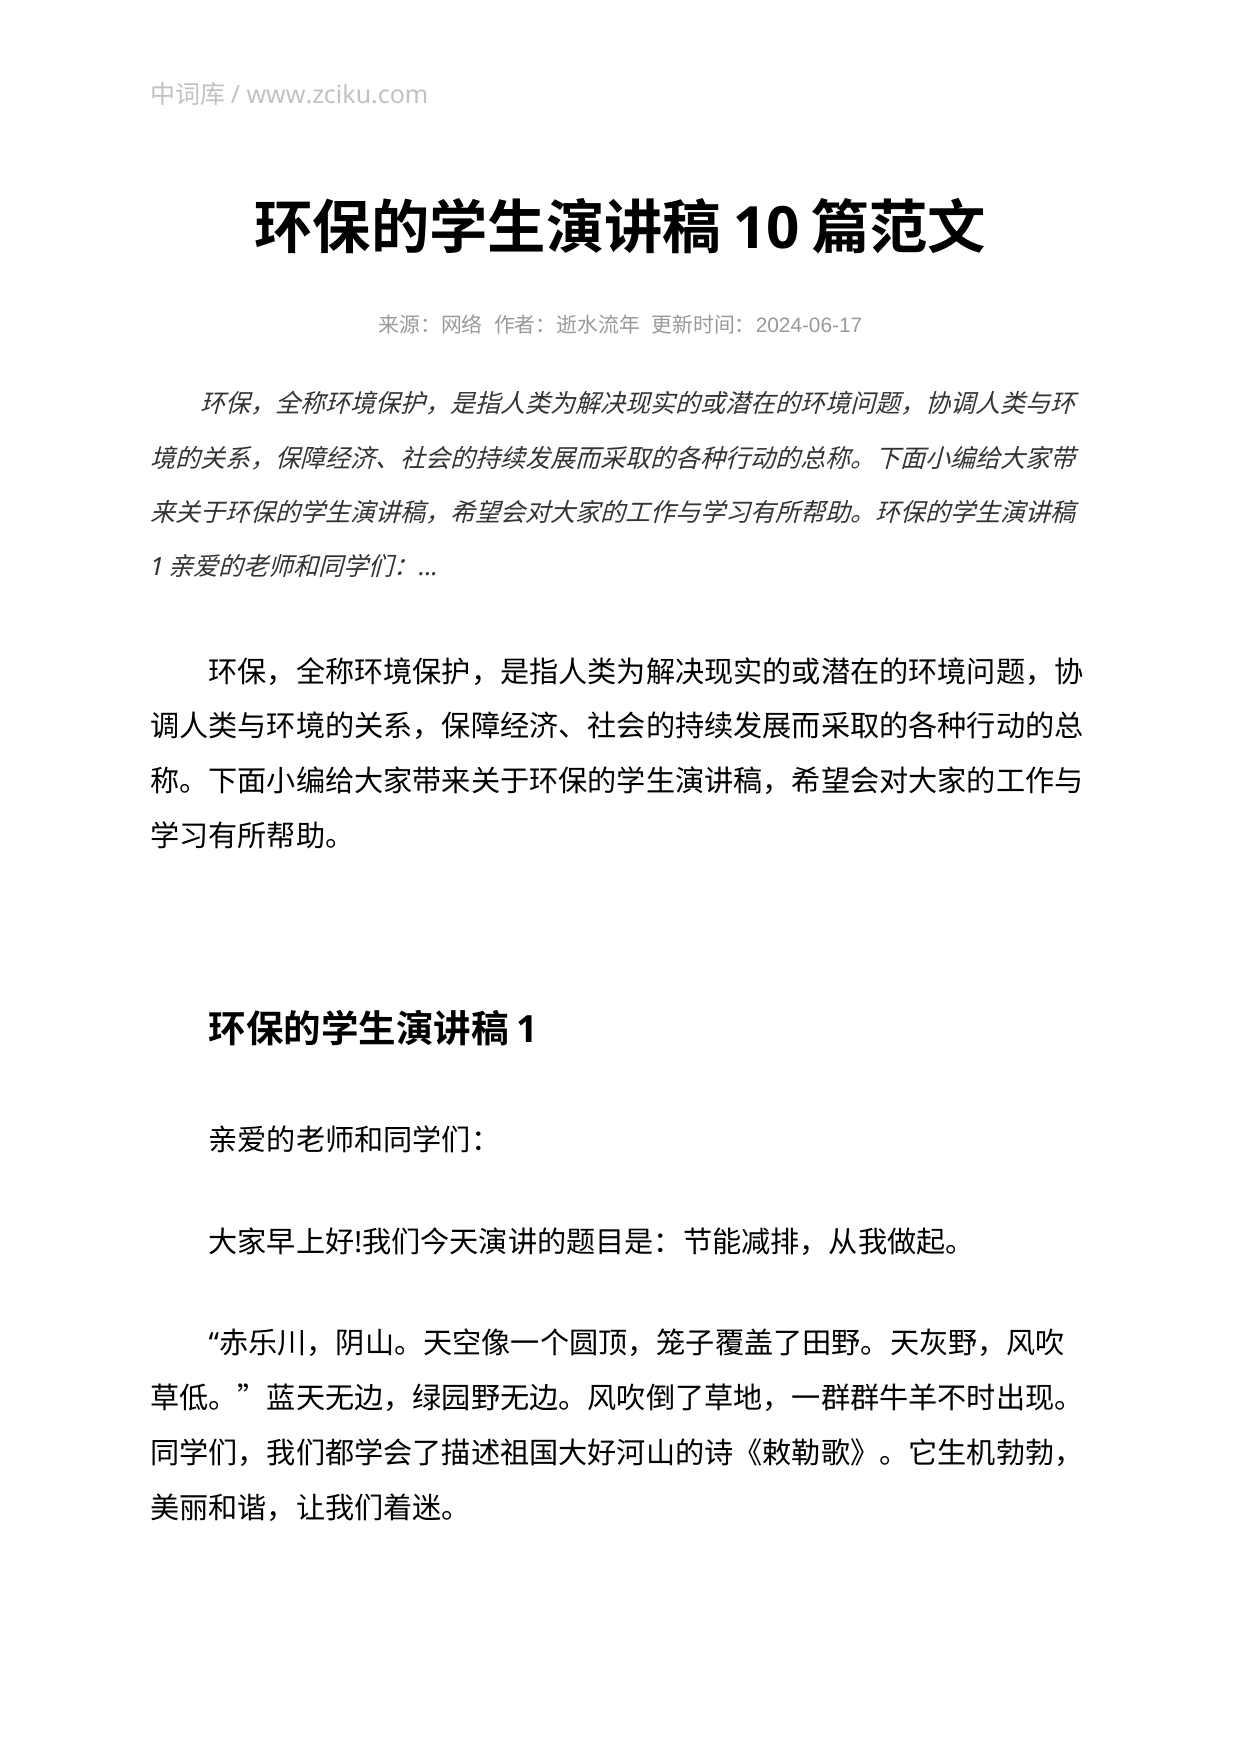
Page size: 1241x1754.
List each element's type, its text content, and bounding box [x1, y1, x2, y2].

text “赤乐川，阴山。天空像一个圆顶，笼子覆盖了田野。天灰野，风吹草低。”蓝天无边，绿园野无边。风吹倒了草地，一群群牛羊不时出现。同学们，我们都学会了描述祖国大好河山的诗《敕勒歌》。它生机勃勃，美丽和谐，让我们着迷。 [150, 1320, 1090, 1527]
text 环保，全称环境保护，是指人类为解决现实的或潜在的环境问题，协调人类与环境的关系，保障经济、社会的持续发展而采取的各种行动的总称。下面小编给大家带来关于环保的学生演讲稿，希望会对大家的工作与学习有所帮助。 [150, 648, 1090, 855]
subtitle 环保的学生演讲稿10篇范文 [150, 181, 1090, 266]
text 环保的学生演讲稿1 [150, 999, 1090, 1053]
text 亲爱的老师和同学们： [150, 1116, 1090, 1159]
text 来源：网络 作者：逝水流年 更新时间：2024-06-17 [150, 313, 1090, 337]
text 大家早上好!我们今天演讲的题目是：节能减排，从我做起。 [150, 1218, 1090, 1261]
text 环保，全称环境保护，是指人类为解决现实的或潜在的环境问题，协调人类与环境的关系，保障经济、社会的持续发展而采取的各种行动的总称。下面小编给大家带来关于环保的学生演讲稿，希望会对大家的工作与学习有所帮助。环保的学生演讲稿1亲爱的老师和同学们：... [150, 384, 1090, 583]
